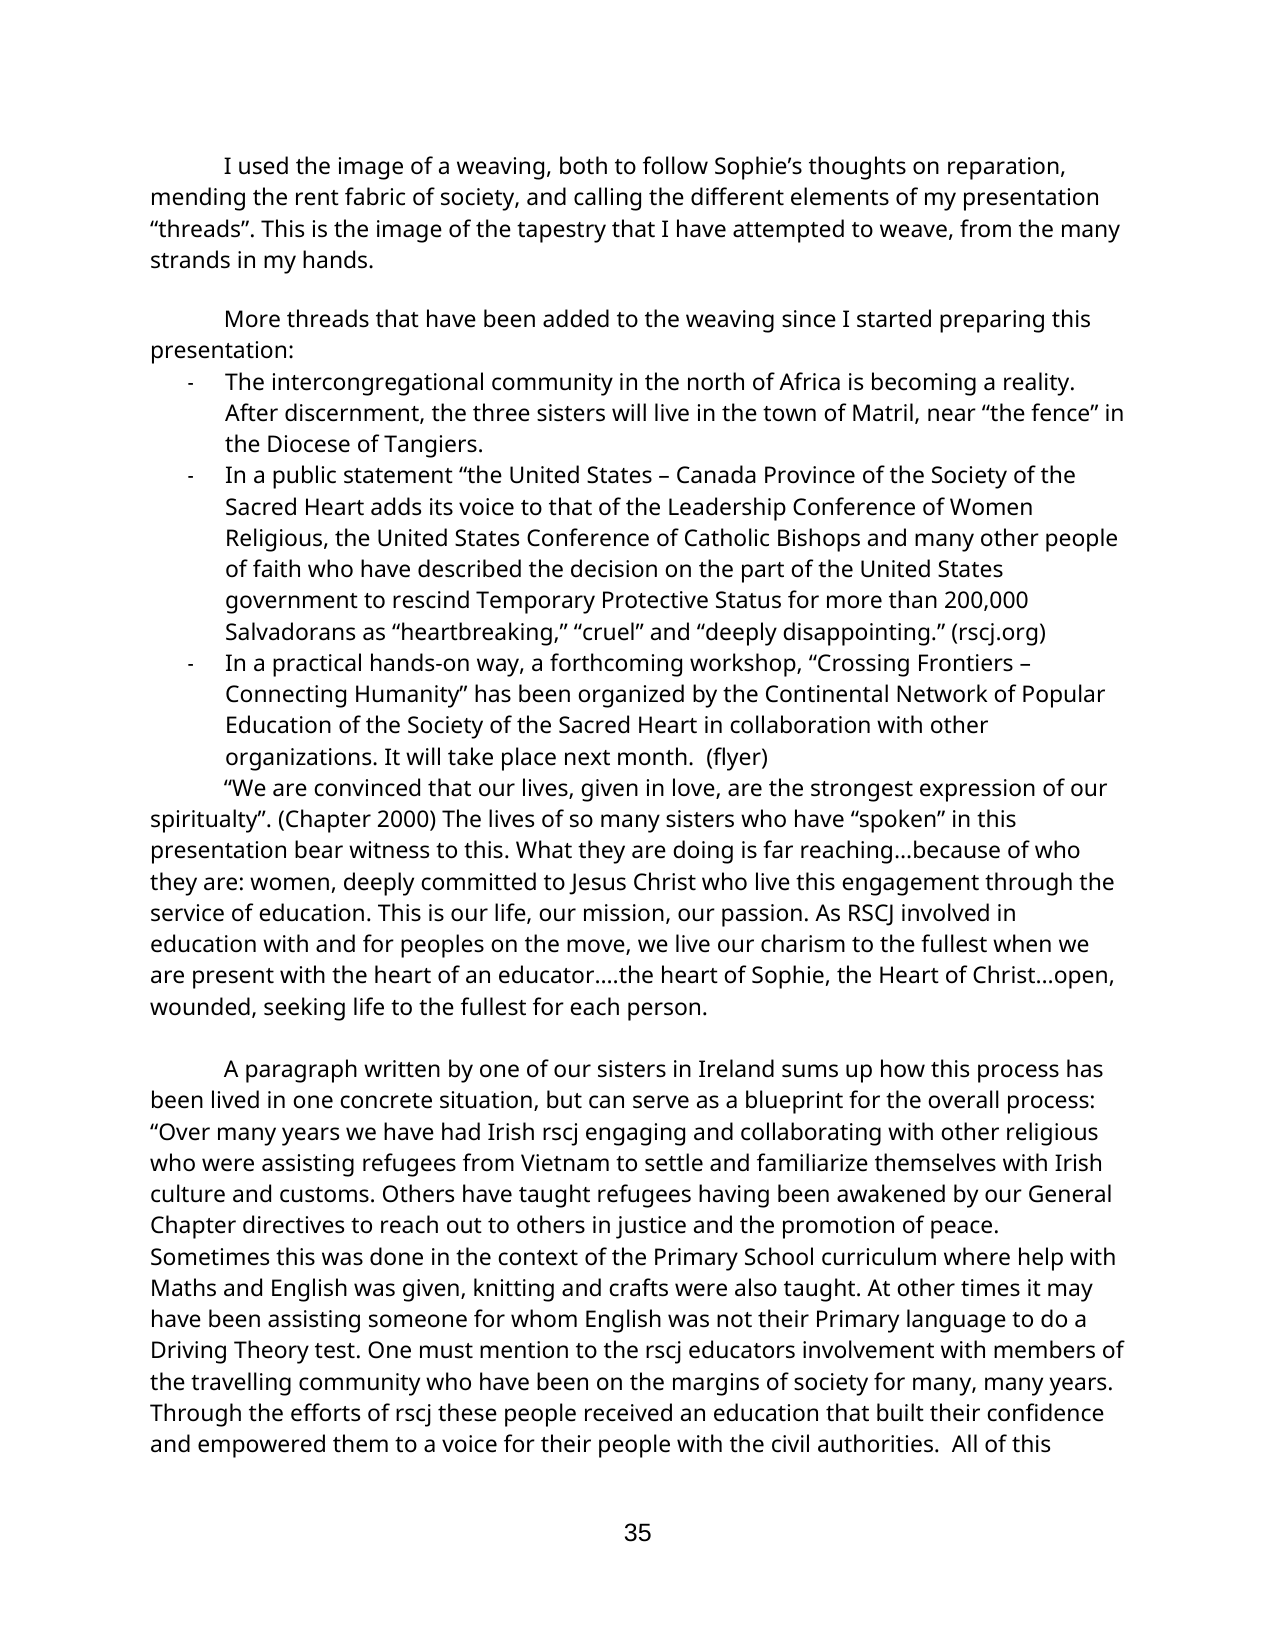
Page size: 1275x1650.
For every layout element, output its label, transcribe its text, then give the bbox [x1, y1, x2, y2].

list In a practical hands-on way, a forthcoming workshop, “Crossing Frontiers – Connecting Humanity” has been organized by the Continental Network of Popular Education of the Society of the Sacred Heart in collaboration with other organizations. It will take place next month. (flyer) [187, 647, 1125, 772]
list The intercongregational community in the north of Africa is becoming a reality. After discernment, the three sisters will live in the town of Matril, near “the fence” in the Diocese of Tangiers. [187, 366, 1125, 459]
text I used the image of a weaving, both to follow Sophie’s thoughts on reparation, mending the rent fabric of society, and calling the different elements of my presentation “threads”. This is the image of the tapestry that I have attempted to weave, from the many strands in my hands. [150, 150, 1125, 275]
text “We are convinced that our lives, given in love, are the strongest expression of our spiritualty”. (Chapter 2000) The lives of so many sisters who have “spoken” in this presentation bear witness to this. What they are doing is far reaching…because of who they are: women, deeply committed to Jesus Christ who live this engagement through the service of education. This is our life, our mission, our passion. As RSCJ involved in education with and for peoples on the move, we live our charism to the fullest when we are present with the heart of an educator….the heart of Sophie, the Heart of Christ…open, wounded, seeking life to the fullest for each person. [150, 772, 1125, 1022]
text More threads that have been added to the weaving since I started preparing this presentation: [150, 303, 1125, 366]
list In a public statement “the United States – Canada Province of the Society of the Sacred Heart adds its voice to that of the Leadership Conference of Women Religious, the United States Conference of Catholic Bishops and many other people of faith who have described the decision on the part of the United States government to rescind Temporary Protective Status for more than 200,000 Salvadorans as “heartbreaking,” “cruel” and “deeply disappointing.” (rscj.org) [187, 459, 1125, 647]
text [150, 1053, 1125, 1459]
